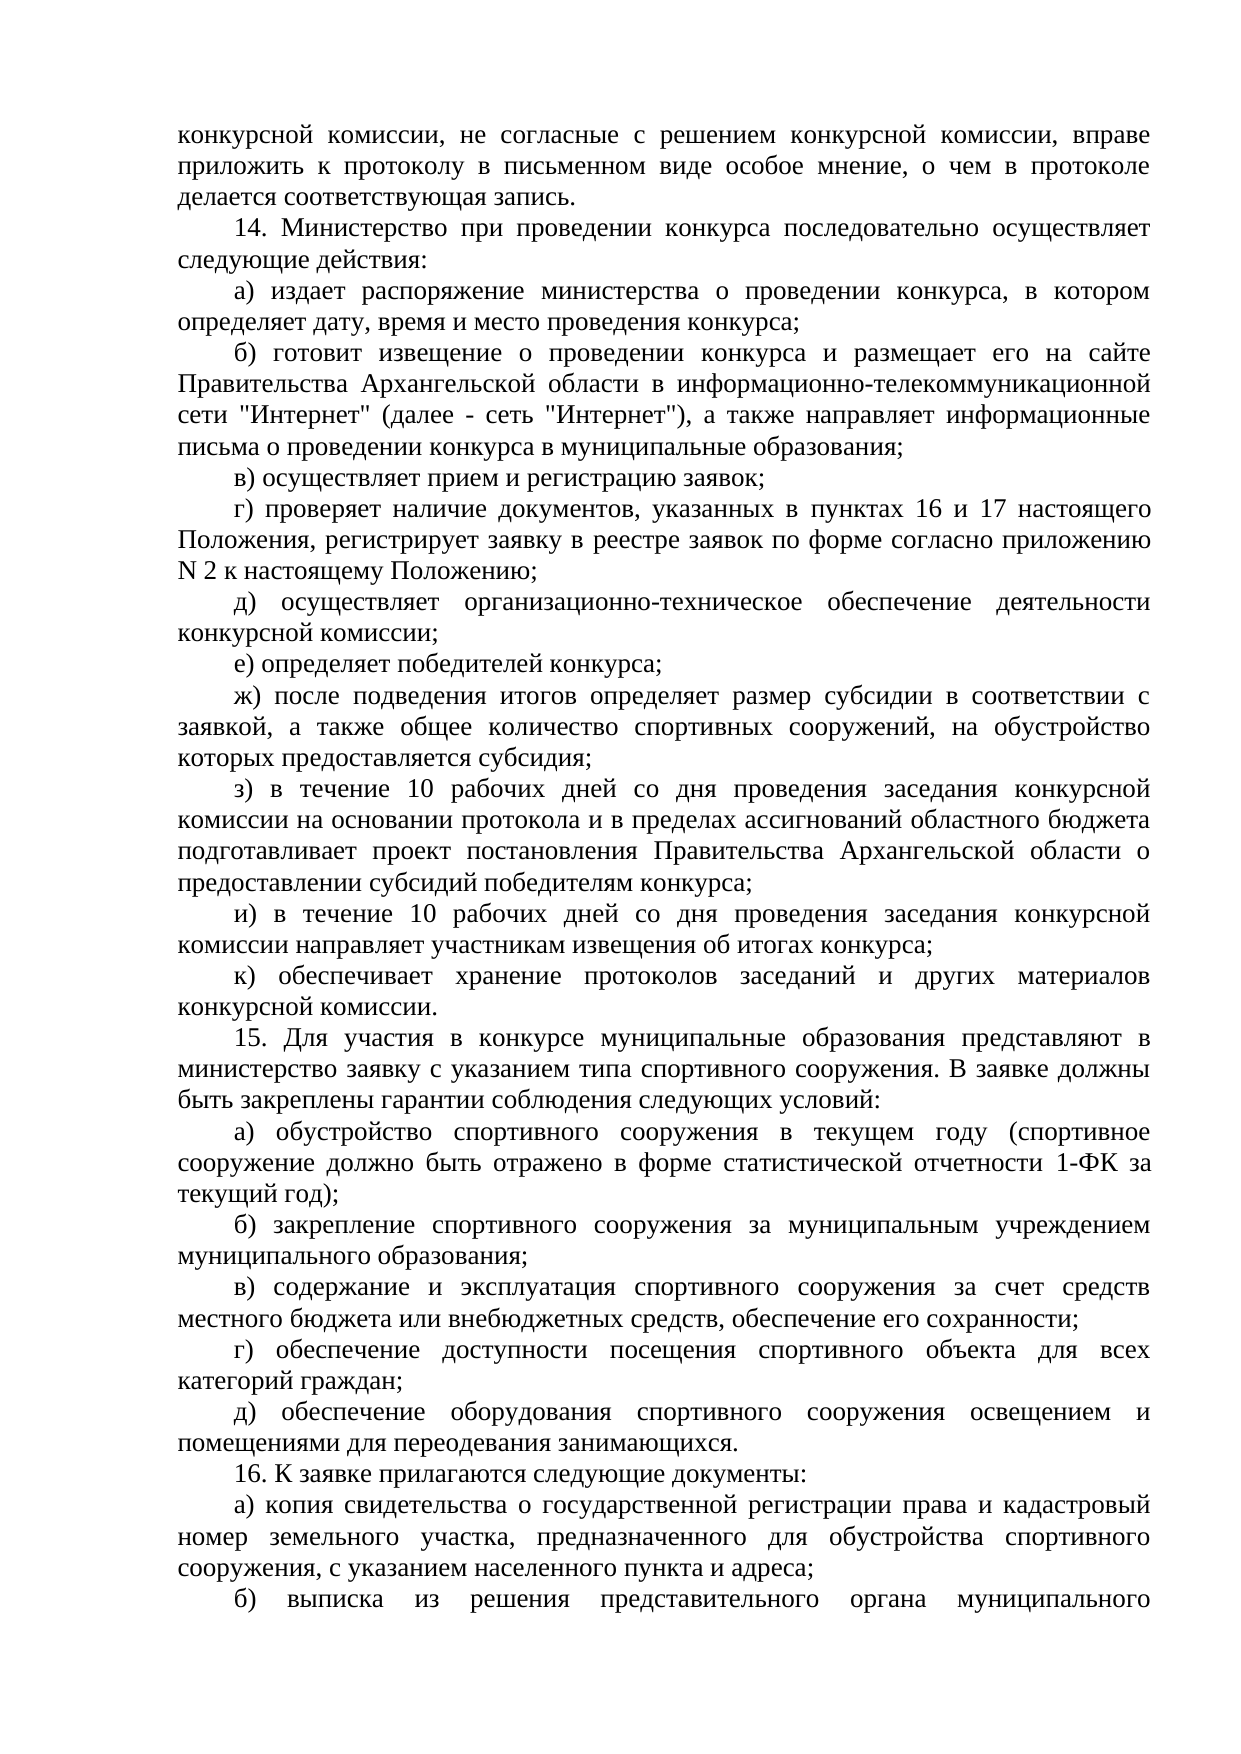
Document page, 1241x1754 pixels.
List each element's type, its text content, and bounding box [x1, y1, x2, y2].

text д) осуществляет организационно-техническое обеспечение деятельности конкурсной комиссии; [177, 585, 1152, 648]
text ж) после подведения итогов определяет размер субсидии в соответствии с заявкой, а также общее количество спортивных сооружений, на обустройство которых предоставляется субсидия; [177, 679, 1152, 772]
text в) осуществляет прием и регистрацию заявок; [177, 461, 1152, 492]
text е) определяет победителей конкурса; [177, 648, 1152, 679]
text а) копия свидетельства о государственной регистрации права и кадастровый номер земельного участка, предназначенного для обустройства спортивного сооружения, с указанием населенного пункта и адреса; [177, 1488, 1152, 1582]
text а) обустройство спортивного сооружения в текущем году (спортивное сооружение должно быть отражено в форме статистической отчетности 1-ФК за текущий год); [177, 1115, 1152, 1208]
text д) обеспечение оборудования спортивного сооружения освещением и помещениями для переодевания занимающихся. [177, 1395, 1152, 1457]
text б) закрепление спортивного сооружения за муниципальным учреждением муниципального образования; [177, 1208, 1152, 1271]
text 14. Министерство при проведении конкурса последовательно осуществляет следующие действия: [177, 212, 1152, 274]
text 16. К заявке прилагаются следующие документы: [177, 1457, 1152, 1488]
text 15. Для участия в конкурсе муниципальные образования представляют в министерство заявку с указанием типа спортивного сооружения. В заявке должны быть закреплены гарантии соблюдения следующих условий: [177, 1021, 1152, 1115]
text г) обеспечение доступности посещения спортивного объекта для всех категорий граждан; [177, 1333, 1152, 1395]
text к) обеспечивает хранение протоколов заседаний и других материалов конкурсной комиссии. [177, 959, 1152, 1021]
text б) готовит извещение о проведении конкурса и размещает его на сайте Правительства Архангельской области в информационно-телекоммуникационной сети "Интернет" (далее - сеть "Интернет"), а также направляет информационные письма о проведении конкурса в муниципальные образования; [177, 336, 1152, 461]
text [177, 1582, 1152, 1613]
text а) издает распоряжение министерства о проведении конкурса, в котором определяет дату, время и место проведения конкурса; [177, 274, 1152, 336]
text и) в течение 10 рабочих дней со дня проведения заседания конкурсной комиссии направляет участникам извещения об итогах конкурса; [177, 897, 1152, 959]
text в) содержание и эксплуатация спортивного сооружения за счет средств местного бюджета или внебюджетных средств, обеспечение его сохранности; [177, 1271, 1152, 1333]
text г) проверяет наличие документов, указанных в пунктах 16 и 17 настоящего Положения, регистрирует заявку в реестре заявок по форме согласно приложению N 2 к настоящему Положению; [177, 492, 1152, 585]
text з) в течение 10 рабочих дней со дня проведения заседания конкурсной комиссии на основании протокола и в пределах ассигнований областного бюджета подготавливает проект постановления Правительства Архангельской области о предоставлении субсидий победителям конкурса; [177, 772, 1152, 897]
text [177, 118, 1152, 212]
